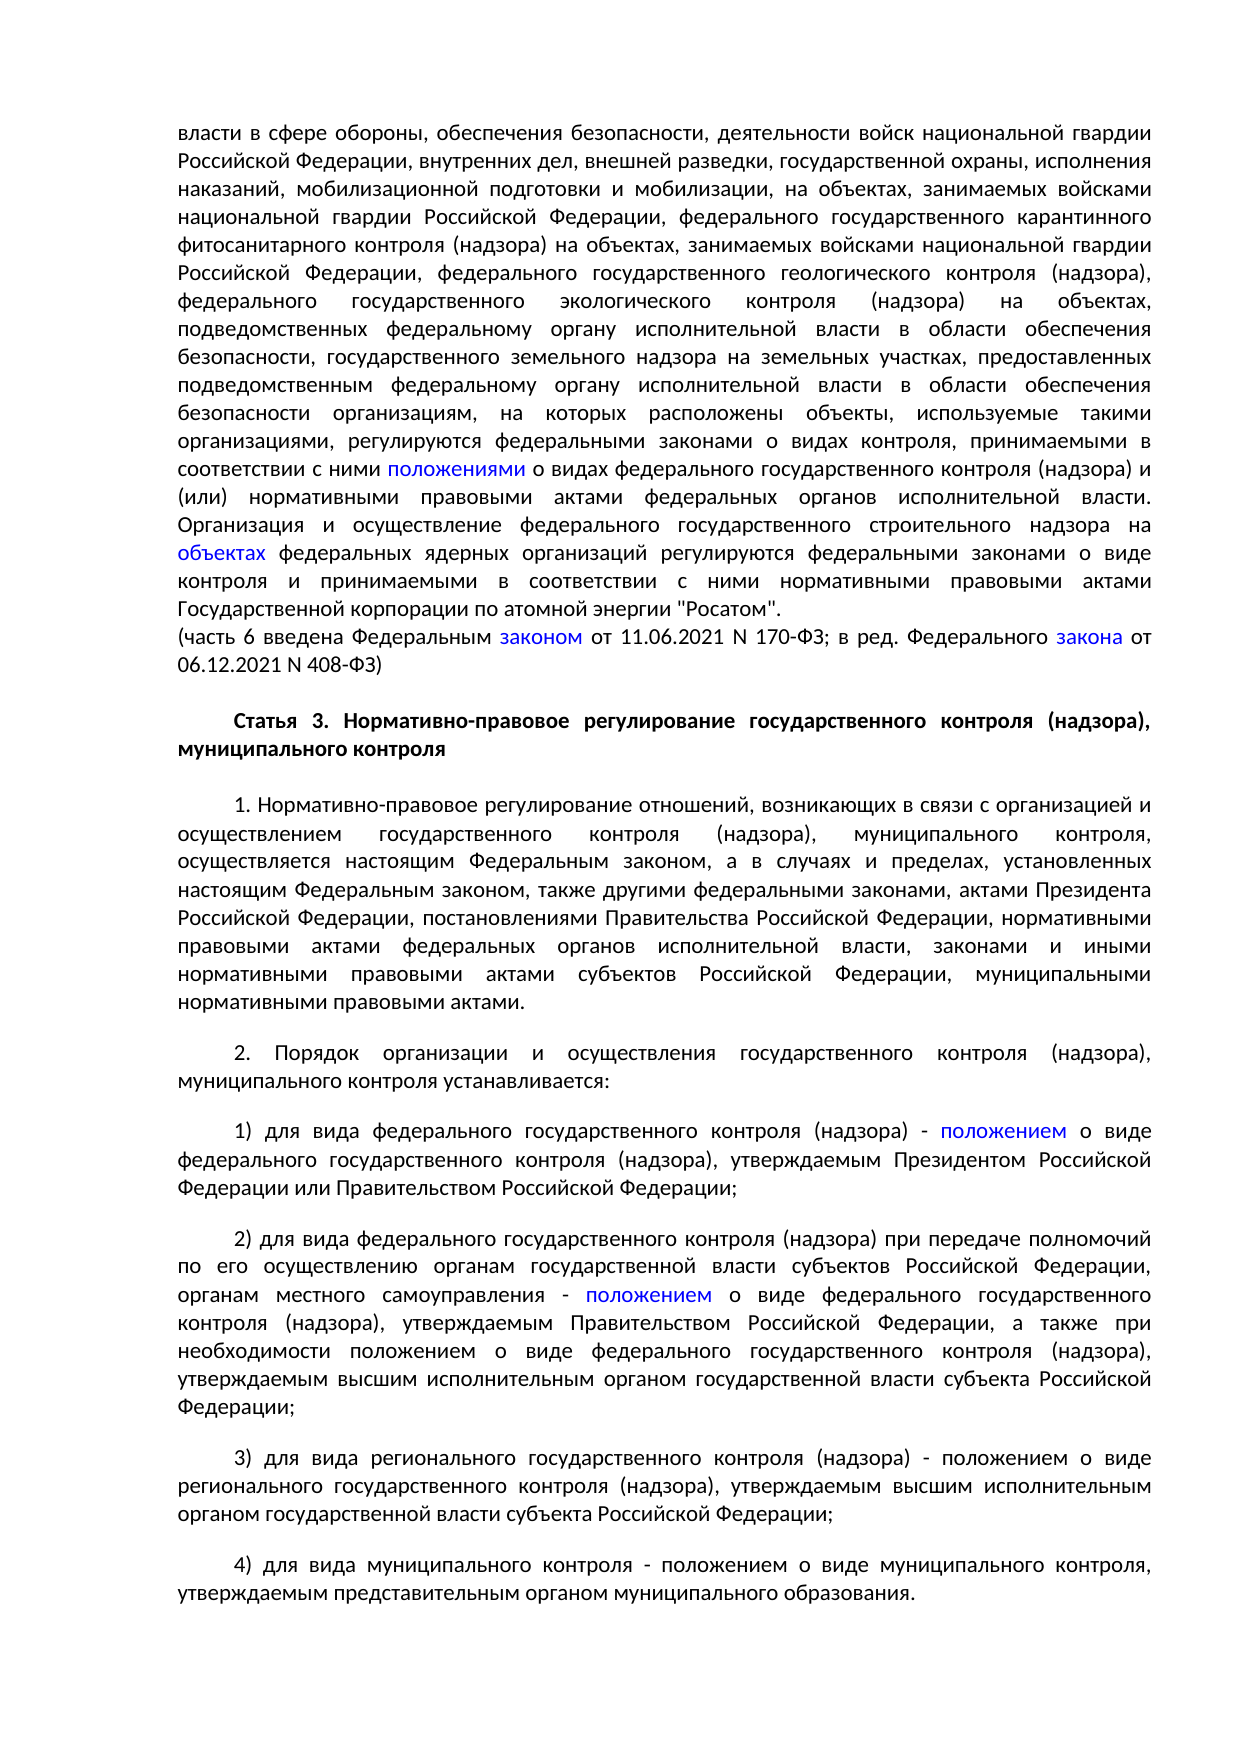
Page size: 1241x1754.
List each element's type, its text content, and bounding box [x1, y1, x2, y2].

text 1) для вида федерального государственного контроля (надзора) - положением о виде федерального государственного контроля (надзора), утверждаемым Президентом Российской Федерации или Правительством Российской Федерации; [177, 1117, 1152, 1201]
text 2. Порядок организации и осуществления государственного контроля (надзора), муниципального контроля устанавливается: [177, 1038, 1152, 1094]
text (часть 6 введена Федеральным законом от 11.06.2021 N 170-ФЗ; в ред. Федерального закона от 06.12.2021 N 408-ФЗ) [177, 622, 1152, 678]
text 4) для вида муниципального контроля - положением о виде муниципального контроля, утверждаемым представительным органом муниципального образования. [177, 1550, 1152, 1606]
text 3) для вида регионального государственного контроля (надзора) - положением о виде регионального государственного контроля (надзора), утверждаемым высшим исполнительным органом государственной власти субъекта Российской Федерации; [177, 1443, 1152, 1527]
text 2) для вида федерального государственного контроля (надзора) при передаче полномочий по его осуществлению органам государственной власти субъектов Российской Федерации, органам местного самоуправления - положением о виде федерального государственного контроля (надзора), утверждаемым Правительством Российской Федерации, а также при необходимости положением о виде федерального государственного контроля (надзора), утверждаемым высшим исполнительным органом государственной власти субъекта Российской Федерации; [177, 1224, 1152, 1420]
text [177, 118, 1152, 622]
text 1. Нормативно-правовое регулирование отношений, возникающих в связи с организацией и осуществлением государственного контроля (надзора), муниципального контроля, осуществляется настоящим Федеральным законом, а в случаях и пределах, установленных настоящим Федеральным законом, также другими федеральными законами, актами Президента Российской Федерации, постановлениями Правительства Российской Федерации, нормативными правовыми актами федеральных органов исполнительной власти, законами и иными нормативными правовыми актами субъектов Российской Федерации, муниципальными нормативными правовыми актами. [177, 791, 1152, 1015]
title Статья 3. Нормативно-правовое регулирование государственного контроля (надзора), муниципального контроля [177, 707, 1152, 763]
